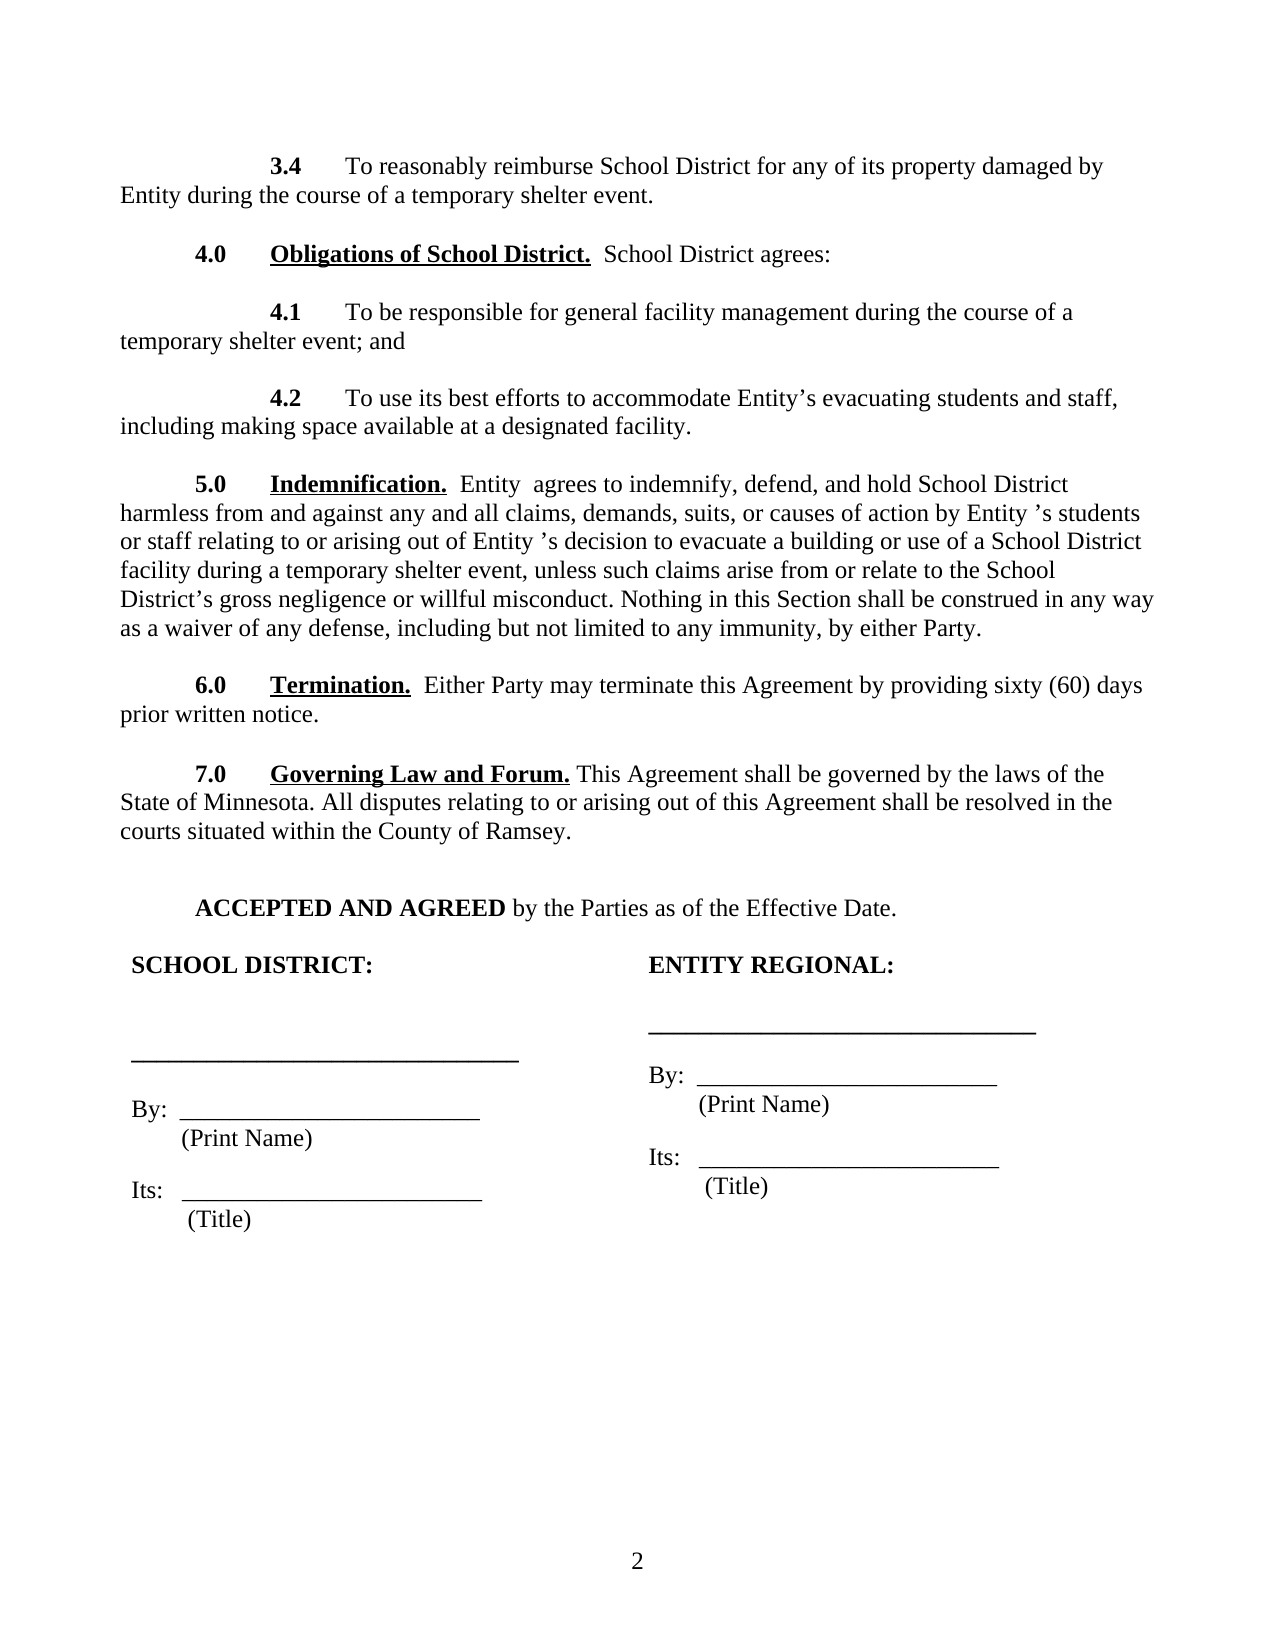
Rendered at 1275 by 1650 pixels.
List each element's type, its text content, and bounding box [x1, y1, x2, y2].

text ACCEPTED AND AGREED by the Parties as of the Effective Date. [120, 893, 1155, 921]
list To reasonably reimburse School District for any of its property damaged by Entity during the course of a temporary shelter event. [120, 151, 1155, 208]
list Indemnification. Entity agrees to indemnify, defend, and hold School District harmless from and against any and all claims, demands, suits, or causes of action by Entity ’s students or staff relating to or arising out of Entity ’s decision to evacuate a building or use of a School District facility during a temporary shelter event, unless such claims arise from or relate to the School District’s gross negligence or willful misconduct. Nothing in this Section shall be construed in any way as a waiver of any defense, including but not limited to any immunity, by either Party. [120, 469, 1155, 641]
list To use its best efforts to accommodate Entity’s evacuating students and staff, including making space available at a designated facility. [120, 383, 1155, 440]
list Termination. Either Party may terminate this Agreement by providing sixty (60) days prior written notice. [120, 670, 1155, 728]
list To be responsible for general facility management during the course of a temporary shelter event; and [120, 297, 1155, 383]
list Obligations of School District. School District agrees: [195, 239, 1155, 268]
table_header SCHOOL DISTRICT: _______________________________ By: ________________________ (Print Name) Its: ________________________ (Title) [120, 950, 637, 1233]
list Governing Law and Forum. This Agreement shall be governed by the laws of the State of Minnesota. All disputes relating to or arising out of this Agreement shall be resolved in the courts situated within the County of Ramsey. [120, 759, 1155, 845]
table_header ENTITY REGIONAL: _______________________________ By: ________________________ (Print Name) Its: ________________________ (Title) [637, 950, 1154, 1233]
